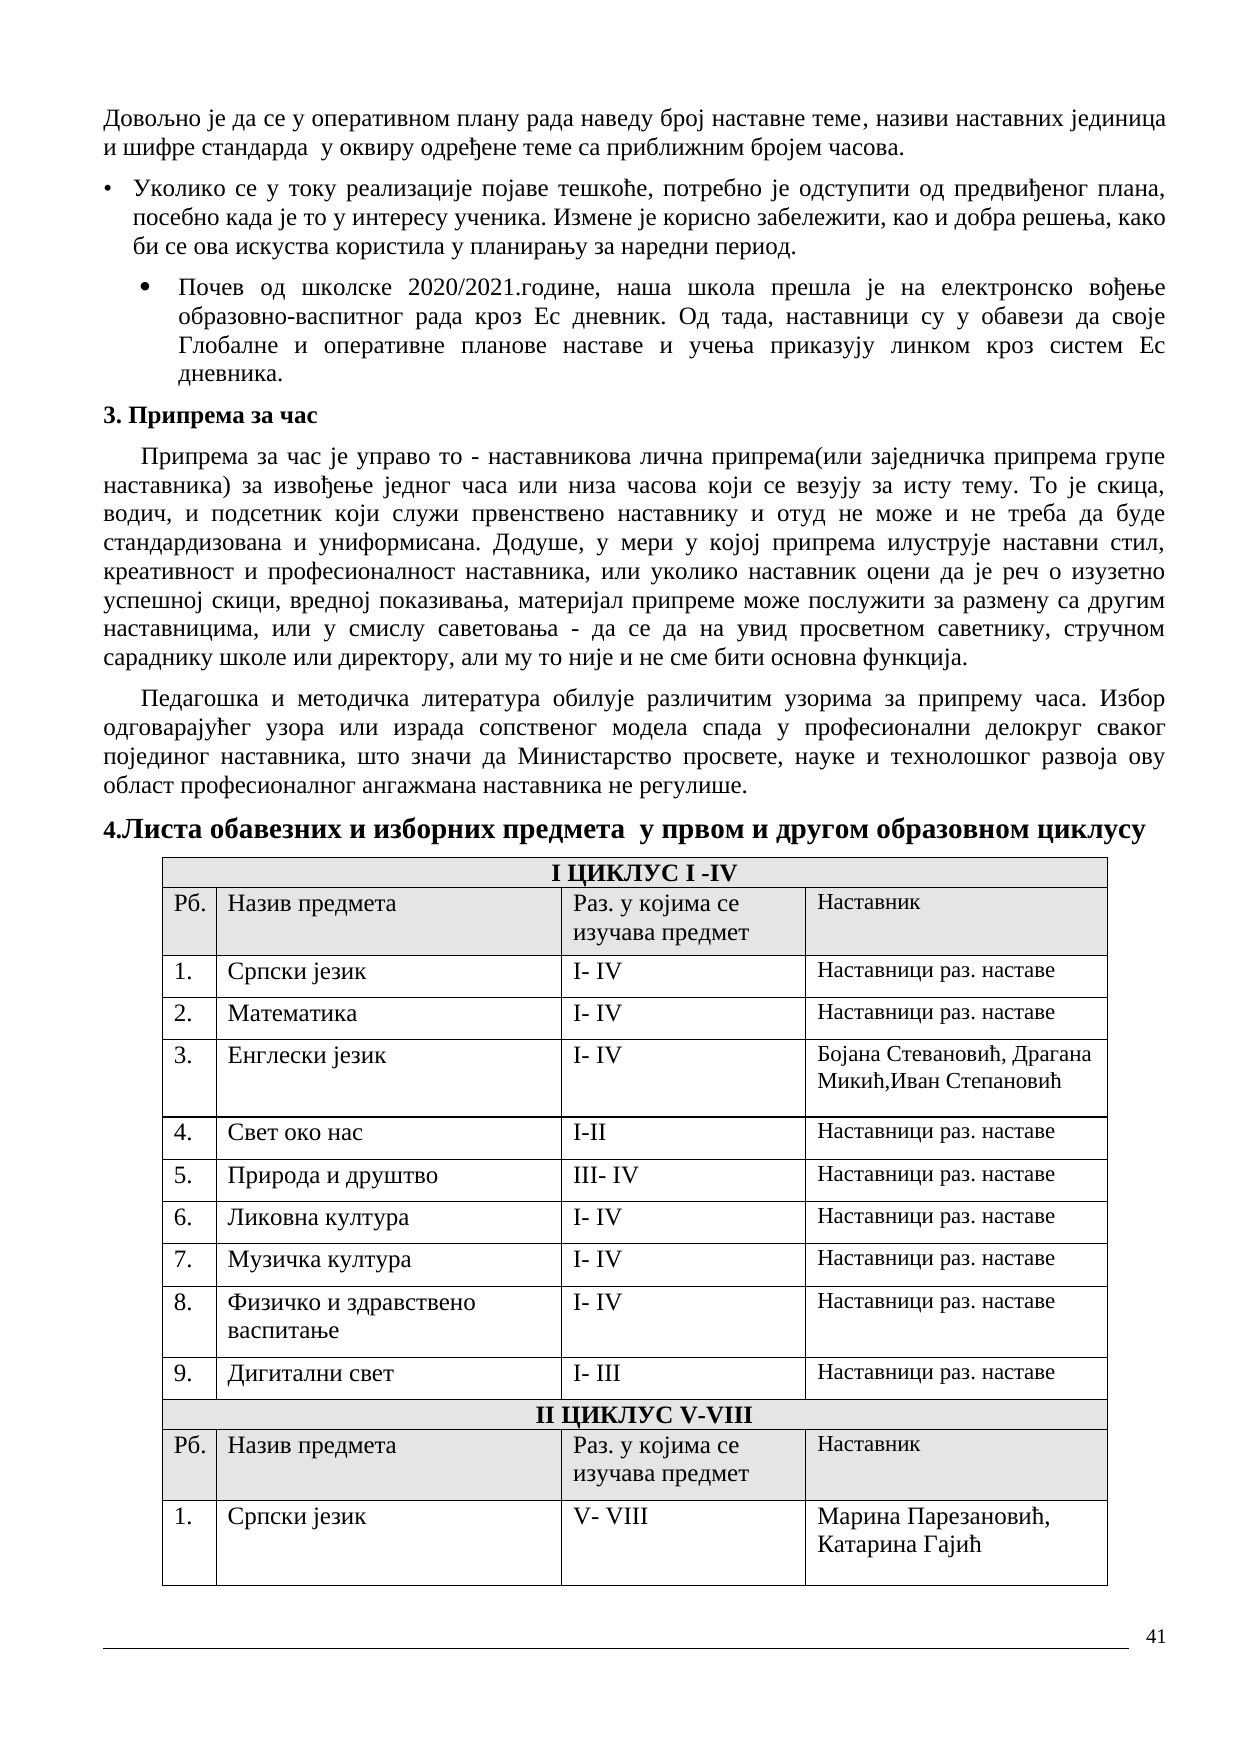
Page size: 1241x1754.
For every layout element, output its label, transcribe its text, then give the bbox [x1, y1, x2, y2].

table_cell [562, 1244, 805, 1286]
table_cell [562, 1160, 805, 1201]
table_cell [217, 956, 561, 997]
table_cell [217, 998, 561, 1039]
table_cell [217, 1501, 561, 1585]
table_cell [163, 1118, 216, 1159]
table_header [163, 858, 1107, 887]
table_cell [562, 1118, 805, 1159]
list • Уколико се у току реализације појаве тешкоће, потребно је одступити од предвиђеног плана, посебно када је то у интересу ученика. Измене је корисно забележити, као и добра решења, како би се ова искуства користила у планирању за наредни период. [103, 173, 1166, 260]
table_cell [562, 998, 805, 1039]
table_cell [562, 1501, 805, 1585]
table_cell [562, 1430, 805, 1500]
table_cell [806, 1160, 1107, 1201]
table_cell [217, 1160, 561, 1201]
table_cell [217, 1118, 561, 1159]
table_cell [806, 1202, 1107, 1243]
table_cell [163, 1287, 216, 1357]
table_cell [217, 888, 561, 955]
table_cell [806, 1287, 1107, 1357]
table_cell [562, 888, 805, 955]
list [103, 103, 1166, 161]
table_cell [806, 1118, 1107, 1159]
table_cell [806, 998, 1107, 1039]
list Педагошка и методичка литература обилује различитим узорима за припрему часа. Избор одговарајућег узора или израда сопственог модела спада у професионални делокруг сваког појединог наставника, што значи да Министарство просвете, науке и технолошког развоја ову област професионалног ангажмана наставника не регулише. [103, 683, 1166, 798]
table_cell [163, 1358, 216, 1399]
list 3. Припрема за час [103, 400, 1166, 428]
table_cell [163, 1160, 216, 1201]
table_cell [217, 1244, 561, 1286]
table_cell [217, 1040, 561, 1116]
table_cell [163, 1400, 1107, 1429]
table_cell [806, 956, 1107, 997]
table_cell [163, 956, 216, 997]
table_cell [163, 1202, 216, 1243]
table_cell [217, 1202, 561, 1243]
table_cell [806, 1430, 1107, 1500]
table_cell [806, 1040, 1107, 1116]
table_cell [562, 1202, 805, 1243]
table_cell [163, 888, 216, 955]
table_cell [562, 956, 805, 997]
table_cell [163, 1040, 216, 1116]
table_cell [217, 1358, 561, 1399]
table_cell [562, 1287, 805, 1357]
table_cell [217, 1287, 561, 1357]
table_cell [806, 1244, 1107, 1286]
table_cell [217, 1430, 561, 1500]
list Припрема за час је управо то - наставникова лична припрема(или заједничка припрема групе наставника) за извођење једног часа или низа часова који се везују за исту тему. То је скица, водич, и подсетник који служи првенствено наставнику и отуд не може и не треба да буде стандардизована и униформисана. Додуше, у мери у којој припрема илуструје наставни стил, креативност и професионалност наставника, или уколико наставник оцени да је реч о изузетно успешној скици, вредној показивања, материјал припреме може послужити за размену са другим наставницима, или у смислу саветовања - да се да на увид просветном саветнику, стручном сараднику школе или директору, али му то није и не сме бити основна функција. [103, 441, 1166, 671]
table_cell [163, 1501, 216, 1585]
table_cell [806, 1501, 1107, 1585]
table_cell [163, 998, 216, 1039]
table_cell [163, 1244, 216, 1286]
list 4.Листа обавезних и изборних предмета у првом и другом образовном циклусу [103, 811, 1185, 844]
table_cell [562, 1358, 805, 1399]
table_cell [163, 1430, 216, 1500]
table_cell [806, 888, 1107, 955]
list Почев од школске 2020/2021.године, наша школа прешла је на електронско вођење образовно-васпитног рада кроз Ес дневник. Од тада, наставници су у обавези да своје Глобалне и оперативне планове наставе и учења приказују линком кроз систем Ес дневника. [141, 272, 1166, 387]
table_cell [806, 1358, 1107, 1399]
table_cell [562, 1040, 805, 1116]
